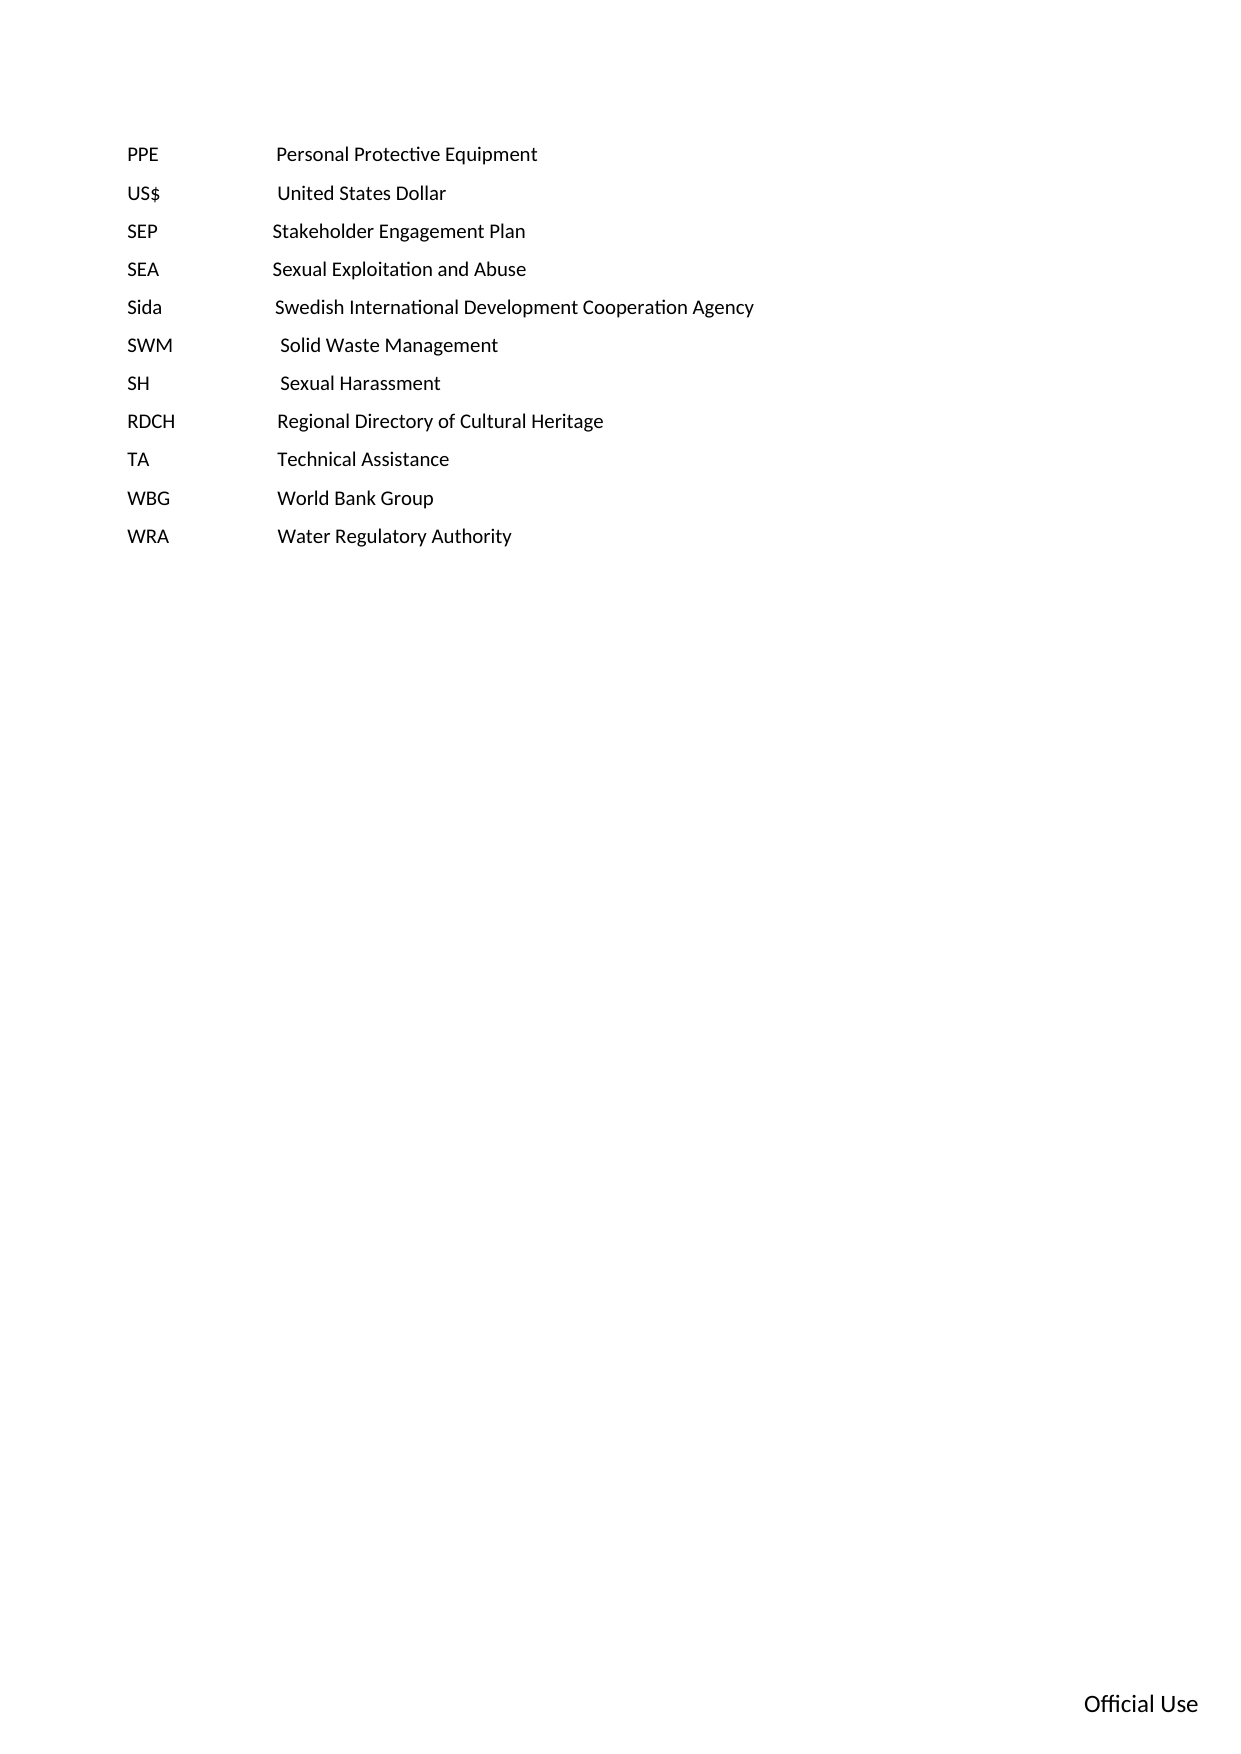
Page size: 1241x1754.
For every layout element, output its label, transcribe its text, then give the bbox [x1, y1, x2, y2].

text SWM Solid Waste Management [127, 332, 1126, 358]
text RDCH Regional Directory of Cultural Heritage [127, 408, 1126, 434]
text PPE Personal Protective Equipment [127, 142, 1126, 167]
text WRA Water Regulatory Authority [127, 523, 1126, 548]
text WBG World Bank Group [127, 485, 1126, 510]
text Sida Swedish International Development Cooperation Agency [127, 294, 1126, 319]
text TA Technical Assistance [127, 447, 1126, 472]
text US$ United States Dollar [127, 180, 1126, 205]
text SEA Sexual Exploitation and Abuse [127, 256, 1126, 281]
text SH Sexual Harassment [127, 370, 1126, 396]
text SEP Stakeholder Engagement Plan [127, 218, 1126, 243]
